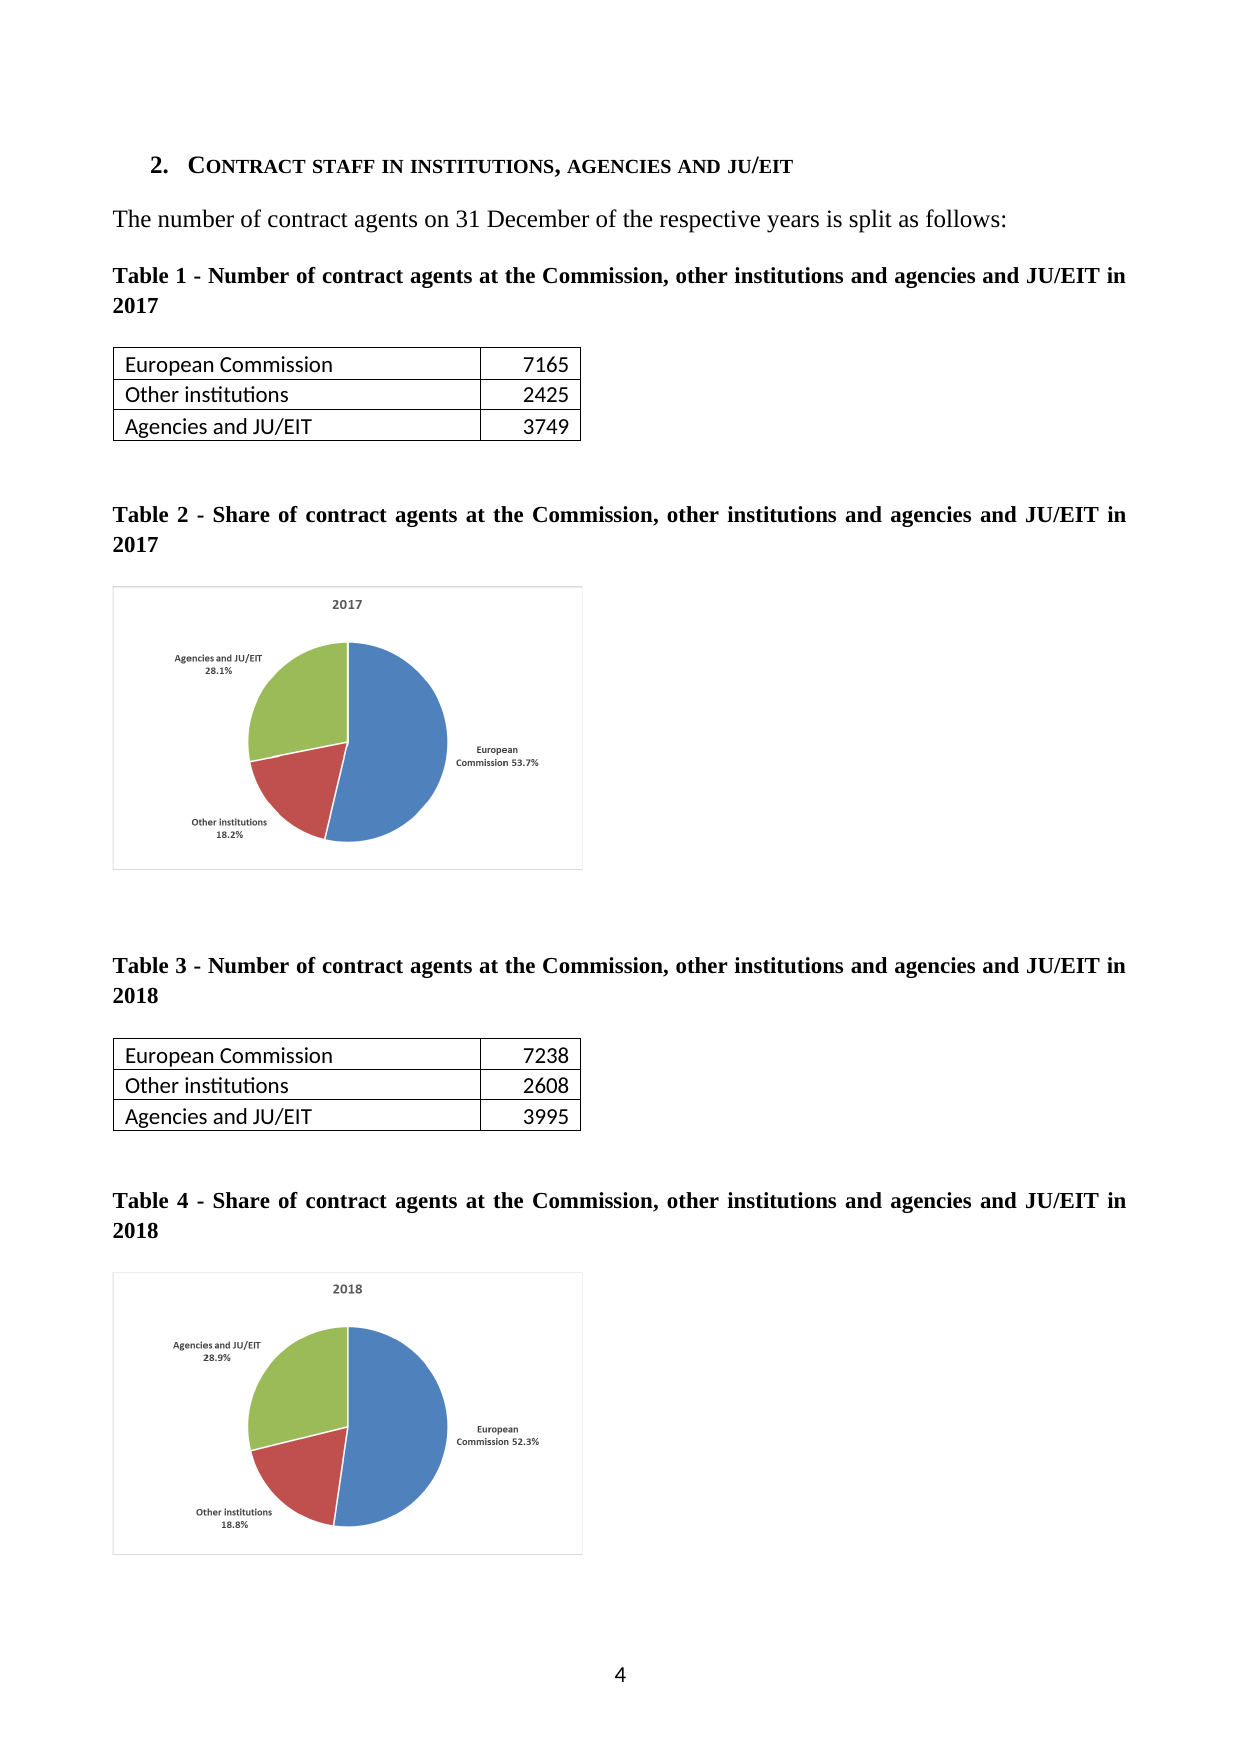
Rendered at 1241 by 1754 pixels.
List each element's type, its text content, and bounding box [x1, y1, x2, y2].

subtitle Contract staff in institutions, agencies and ju/eit [150, 150, 1128, 179]
picture [112, 586, 583, 870]
table_cell Other institutions [114, 1070, 480, 1099]
table_header 7238 [481, 1039, 580, 1069]
table_header 7165 [481, 348, 580, 378]
table_cell Other institutions [114, 380, 480, 409]
table_header European Commission [114, 348, 480, 378]
text Table 1 - Number of contract agents at the Commission, other institutions and agencies and JU/EIT in 2017 [112, 262, 1128, 318]
table_cell 3995 [481, 1100, 580, 1130]
text The number of contract agents on 31 December of the respective years is split as follows: [112, 204, 1128, 232]
table_cell 2425 [481, 380, 580, 409]
table_cell Agencies and JU/EIT [114, 1100, 480, 1130]
picture [112, 1272, 583, 1555]
text Table 4 - Share of contract agents at the Commission, other institutions and agencies and JU/EIT in 2018 [112, 1187, 1128, 1243]
table_cell 2608 [481, 1070, 580, 1099]
table_cell 3749 [481, 410, 580, 440]
text Table 2 - Share of contract agents at the Commission, other institutions and agencies and JU/EIT in 2017 [112, 501, 1128, 557]
table_cell Agencies and JU/EIT [114, 410, 480, 440]
text Table 3 - Number of contract agents at the Commission, other institutions and agencies and JU/EIT in 2018 [112, 952, 1128, 1009]
table_header European Commission [114, 1039, 480, 1069]
